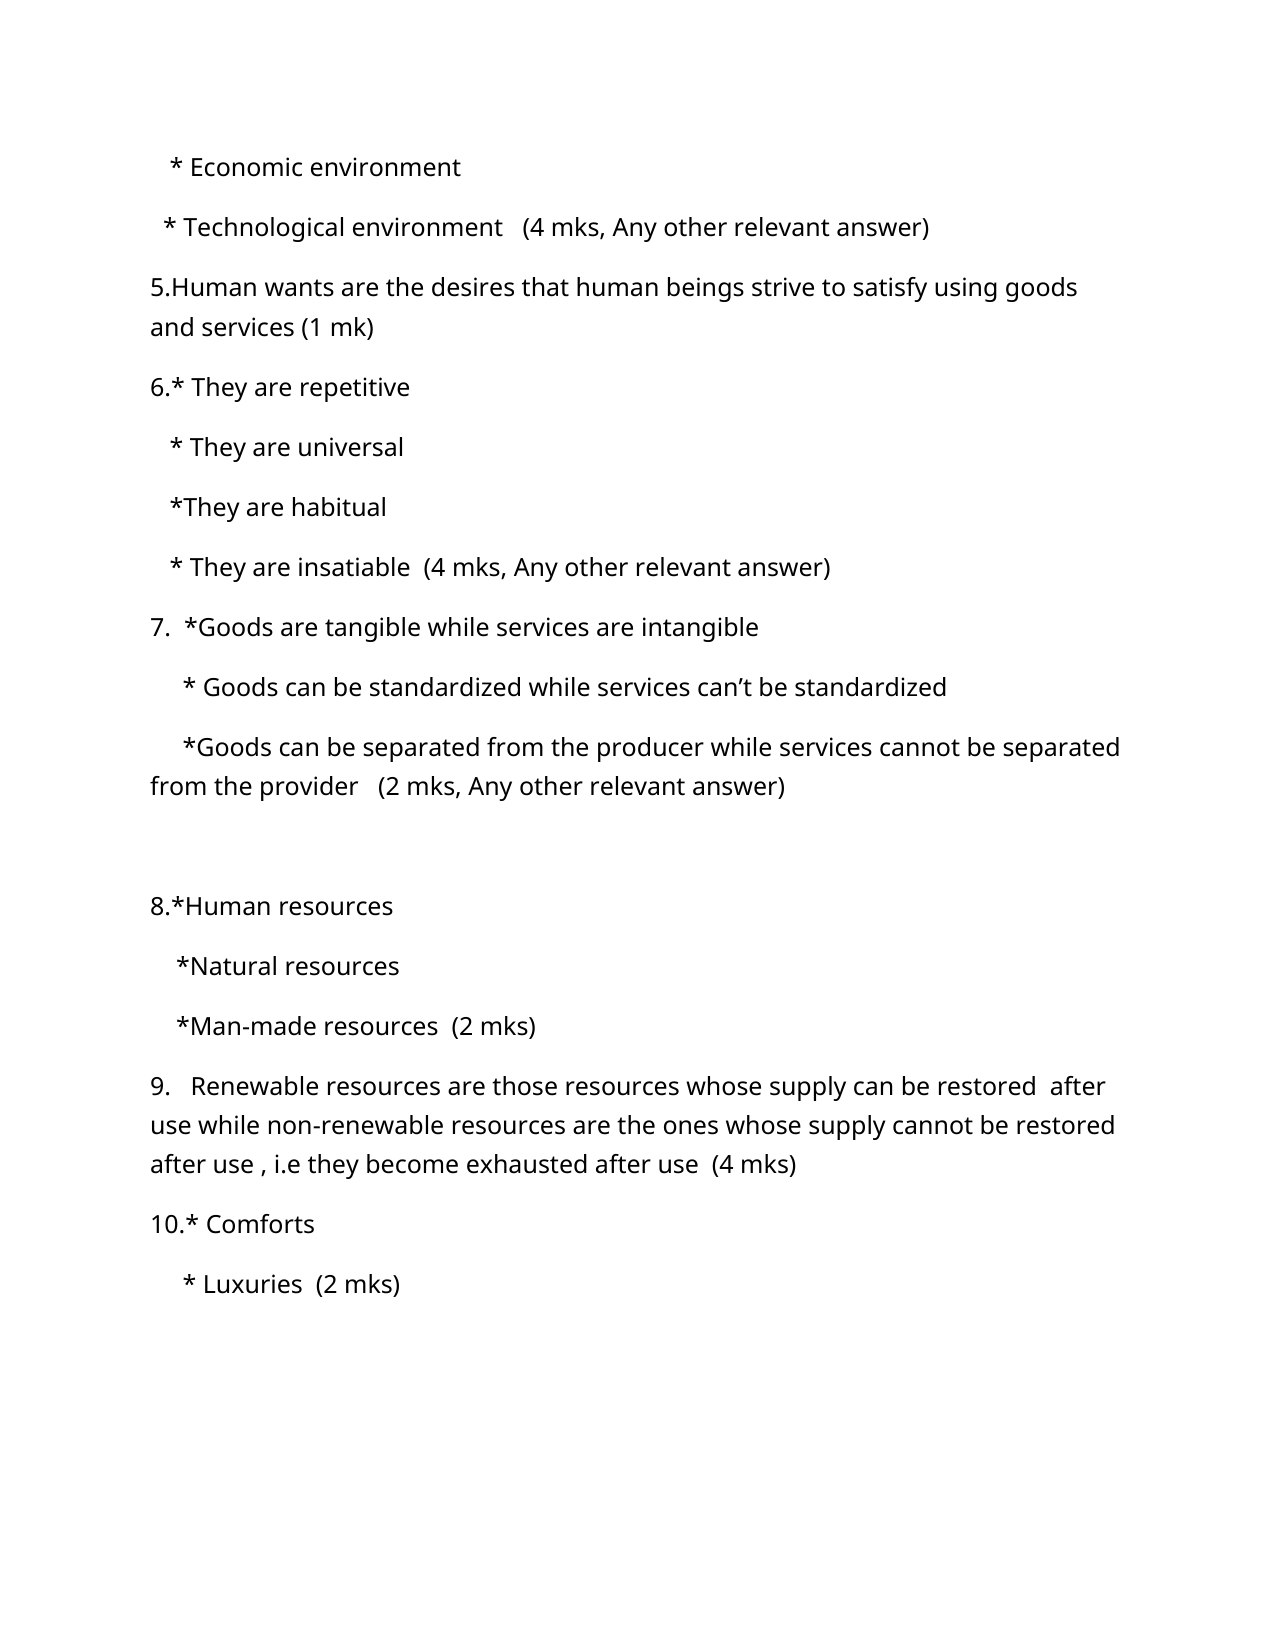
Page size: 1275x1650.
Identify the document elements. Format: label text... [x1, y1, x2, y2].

text 7. *Goods are tangible while services are intangible [150, 609, 1125, 643]
text 6.* They are repetitive [150, 369, 1125, 403]
text * They are insatiable (4 mks, Any other relevant answer) [150, 549, 1125, 583]
text * Goods can be standardized while services can’t be standardized [150, 669, 1125, 703]
text 8.*Human resources [150, 888, 1125, 922]
text *They are habitual [150, 489, 1125, 523]
text 9. Renewable resources are those resources whose supply can be restored after use while non-renewable resources are the ones whose supply cannot be restored after use , i.e they become exhausted after use (4 mks) [150, 1068, 1125, 1181]
text *Man-made resources (2 mks) [150, 1008, 1125, 1042]
text * They are universal [150, 429, 1125, 463]
text 10.* Comforts [150, 1207, 1125, 1241]
text *Natural resources [150, 948, 1125, 982]
text * Technological environment (4 mks, Any other relevant answer) [150, 210, 1125, 244]
text * Economic environment [150, 150, 1125, 184]
text * Luxuries (2 mks) [150, 1267, 1125, 1301]
text 5.Human wants are the desires that human beings strive to satisfy using goods and services (1 mk) [150, 270, 1125, 343]
text *Goods can be separated from the producer while services cannot be separated from the provider (2 mks, Any other relevant answer) [150, 729, 1125, 802]
